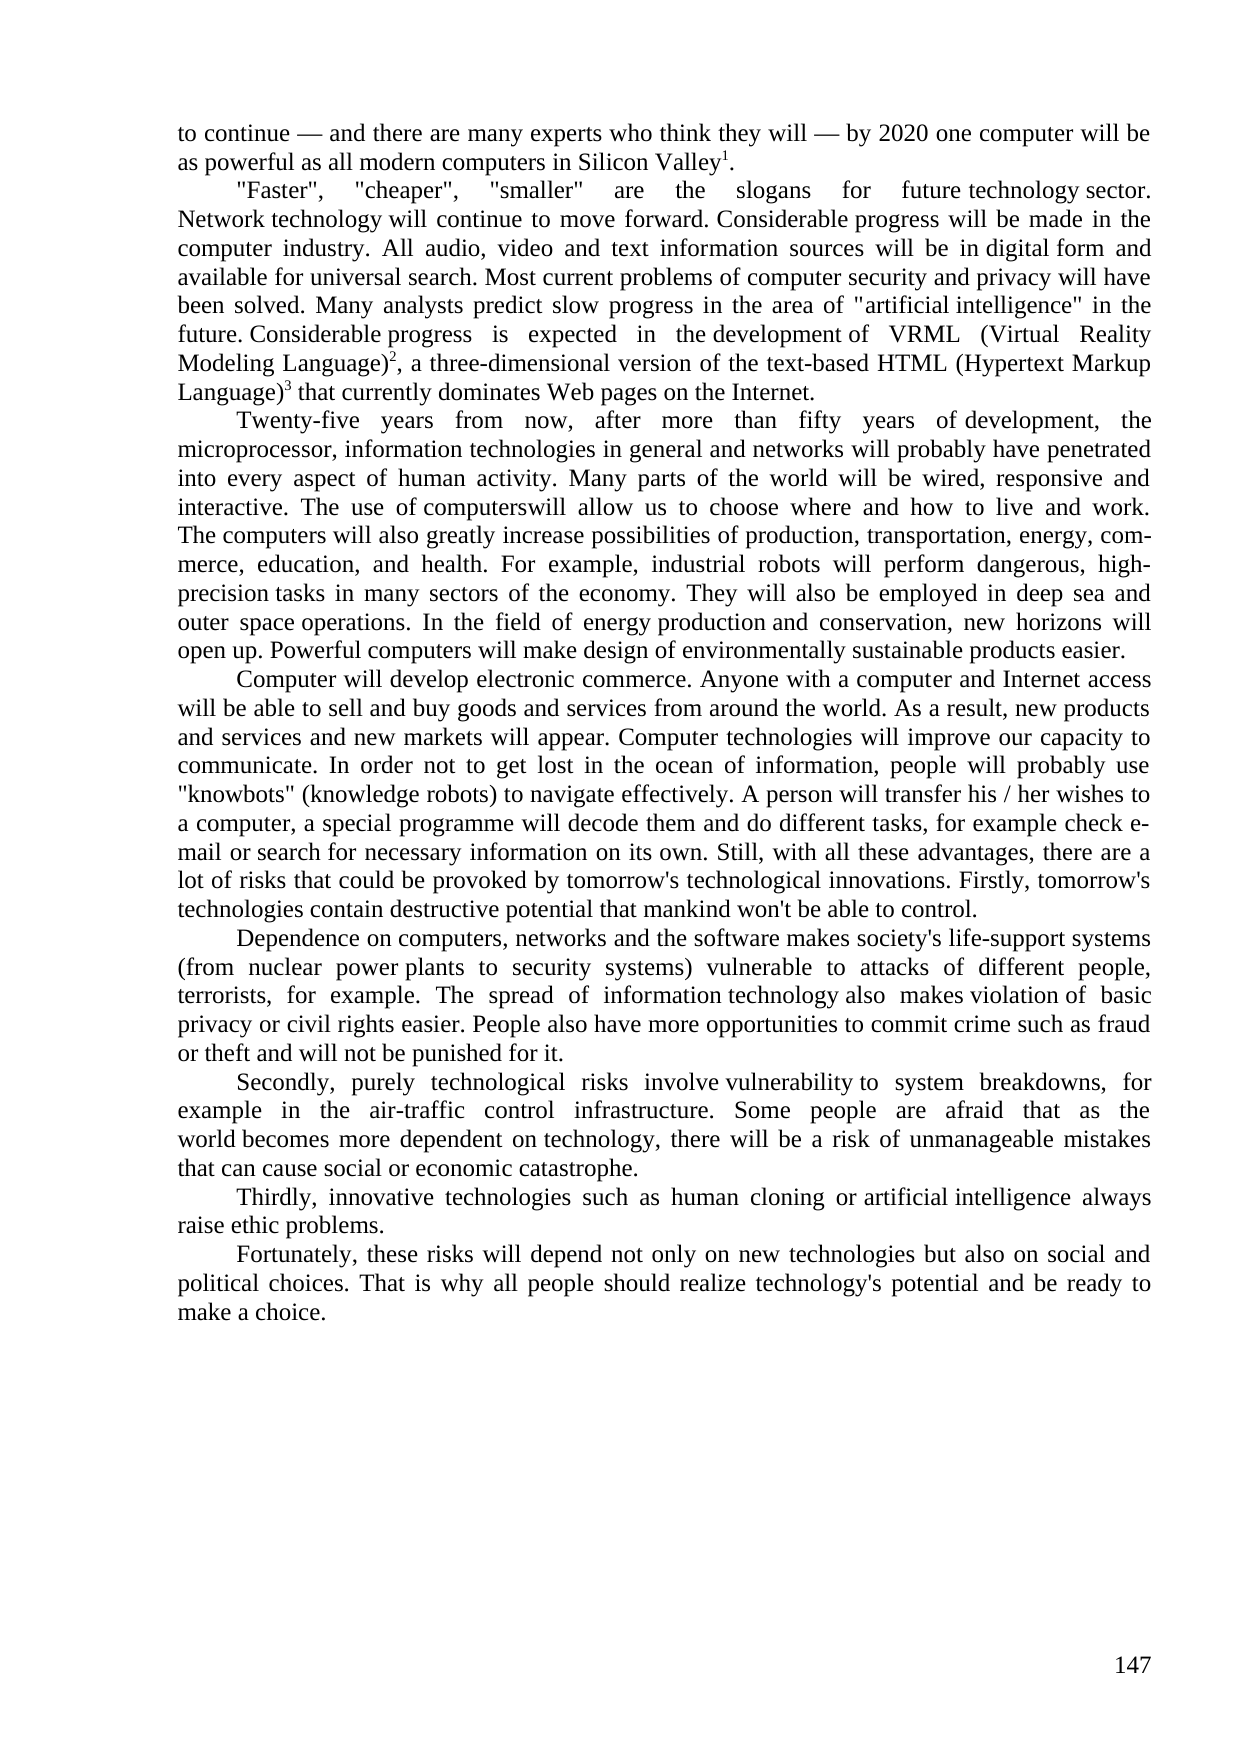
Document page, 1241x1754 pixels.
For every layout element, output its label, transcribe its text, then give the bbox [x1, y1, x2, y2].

text Thirdly, innovative technologies such as human cloning or artificial intelligence always raise ethic problems. [177, 1182, 1152, 1239]
text "Faster", "cheaper", "smaller" are the slogans for future technology sector. Network technology will continue to move forward. Considerable progress will be made in the computer industry. All audio, video and text information sources will be in digital form and available for universal search. Most current problems of computer security and privacy will have been solved. Many analysts predict slow progress in the area of "artificial intelligence" in the future. Considerable progress is expected in the development of VRML (Virtual Reality Modeling Language)2, a three-dimensional version of the text-based HTML (Hypertext Markup Language)3 that currently dominates Web pages on the Internet. [177, 176, 1152, 406]
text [177, 118, 1152, 176]
text Secondly, purely technological risks involve vulnerability to system breakdowns, for example in the air-traffic control infrastructure. Some people are afraid that as the world becomes more dependent on technology, there will be a risk of unmanageable mistakes that can cause social or economic catastrophe. [177, 1067, 1152, 1182]
text Dependence on computers, networks and the software makes society's life-support systems (from nuclear power plants to security systems) vulnerable to attacks of different people, terrorists, for example. The spread of information technology also makes violation of basic privacy or civil rights easier. People also have more opportunities to commit crime such as fraud or theft and will not be punished for it. [177, 923, 1152, 1067]
text Fortunately, these risks will depend not only on new technologies but also on social and political choices. That is why all people should realize technology's potential and be ready to make a choice. [177, 1239, 1152, 1326]
text Computer will develop electronic commerce. Anyone with a computer and Internet access will be able to sell and buy goods and services from around the world. As a result, new products and services and new markets will appear. Computer technologies will improve our capacity to communicate. In order not to get lost in the ocean of information, people will probably use "knowbots" (knowledge robots) to navigate effectively. A person will transfer his / her wishes to a computer, a special programme will decode them and do different tasks, for example check e-mail or search for necessary information on its own. Still, with all these advantages, there are a lot of risks that could be provoked by tomorrow's technological innovations. Firstly, tomorrow's technologies contain destructive potential that mankind won't be able to control. [177, 664, 1152, 923]
text Twenty-five years from now, after more than fifty years of development, the microprocessor, information technologies in general and networks will probably have penetrated into every aspect of human activity. Many parts of the world will be wired, responsive and interactive. The use of computerswill allow us to choose where and how to live and work. The computers will also greatly increase possibilities of production, transportation, energy, commerce, education, and health. For example, industrial robots will perform dangerous, high-precision tasks in many sectors of the economy. They will also be employed in deep sea and outer space operations. In the field of energy production and conservation, new horizons will open up. Powerful computers will make design of environmentally sustainable products easier. [177, 406, 1152, 664]
